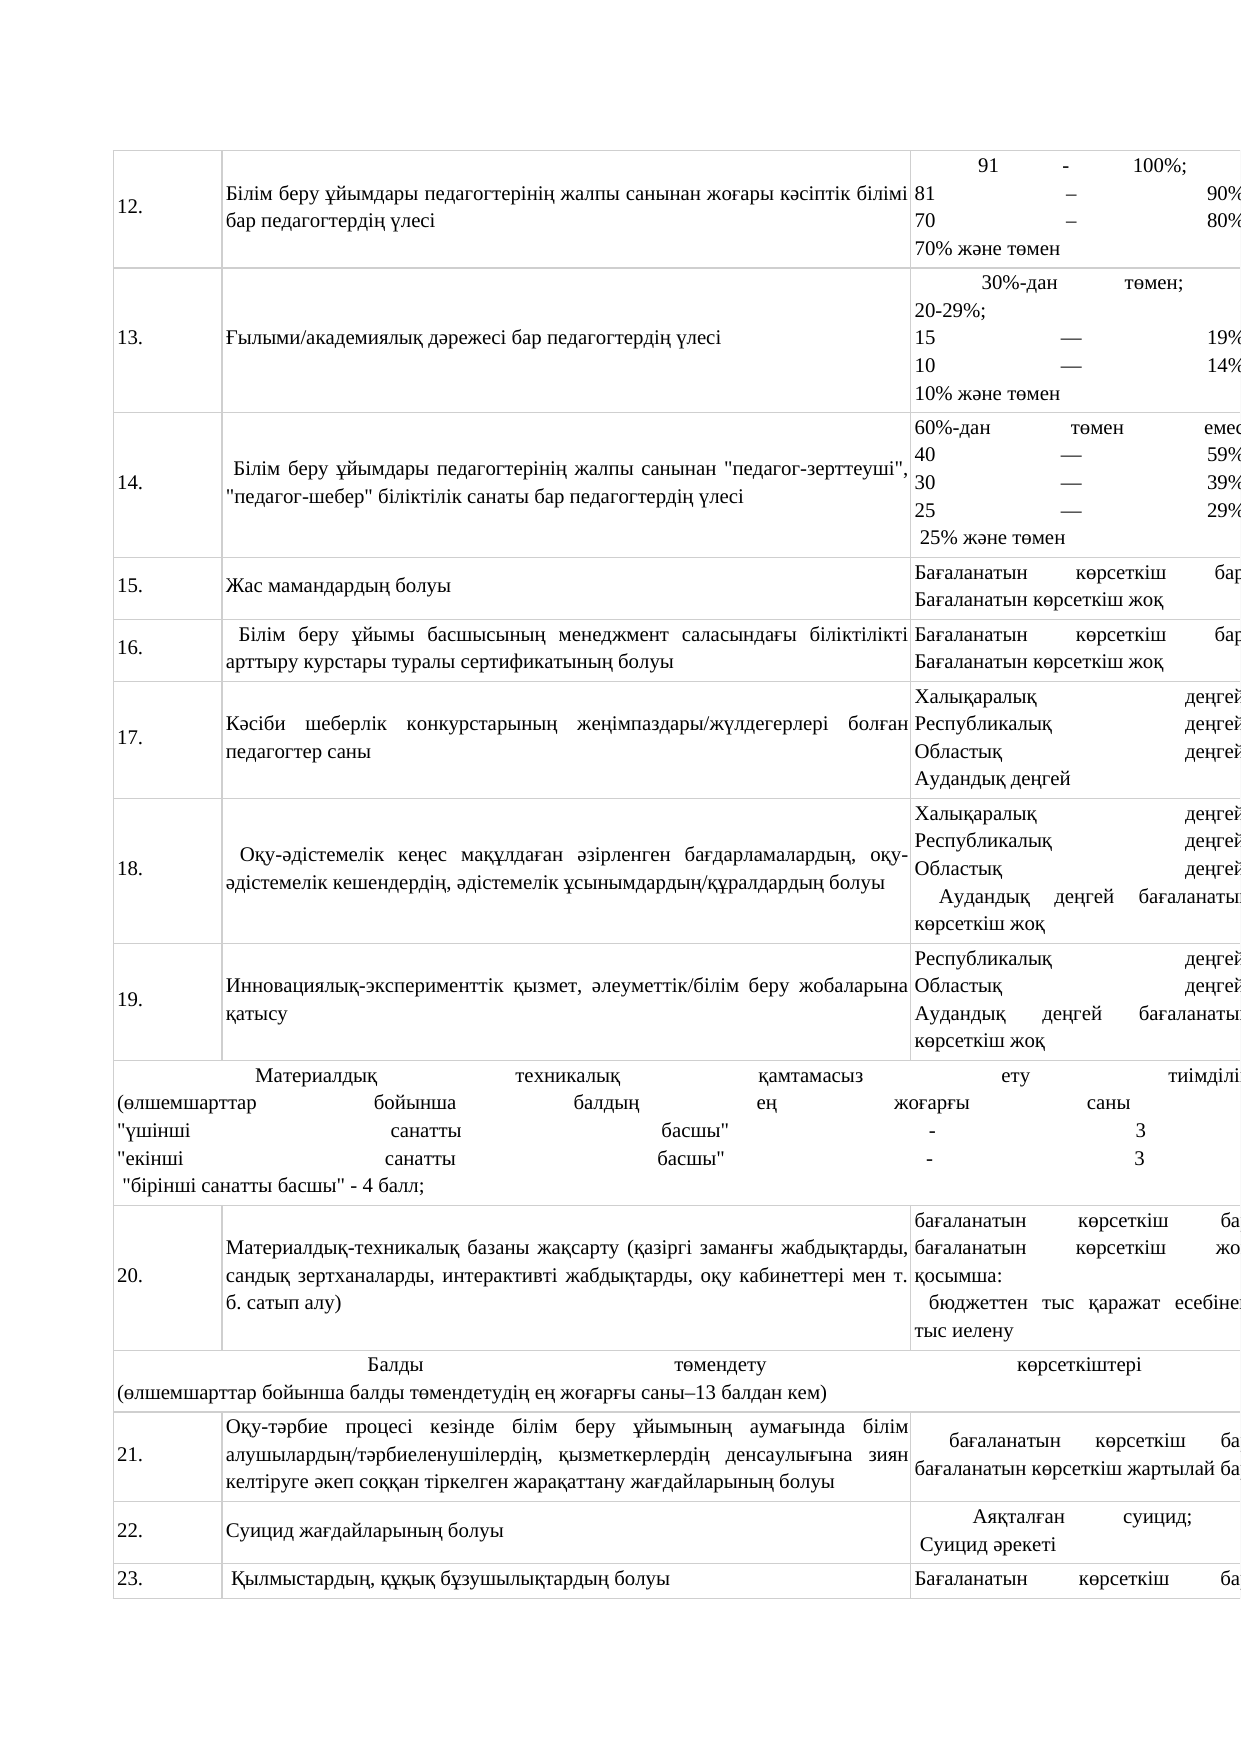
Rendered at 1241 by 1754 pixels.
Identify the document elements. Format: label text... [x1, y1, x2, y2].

table_cell Білім беру ұйымдары педагогтерінің жалпы санынан "педагог-зерттеуші", "педагог-шебер" біліктілік санаты бар педагогтердің үлесі [223, 413, 910, 557]
table_cell 60%-дан төмен емес; 40 — 59%; 30 — 39%; 25 — 29%; 25% және төмен [911, 413, 1240, 557]
table_cell Ғылыми/академиялық дәрежесі бар педагогтердің үлесі [223, 269, 910, 412]
table_cell 15. [114, 558, 221, 619]
table_cell 18. [114, 799, 221, 943]
table_cell 14. [114, 413, 221, 557]
table_cell Суицид жағдайларының болуы [223, 1502, 910, 1563]
table_cell Халықаралық деңгей; Республикалық деңгей; Областық деңгей; Аудандық деңгей бағаланатын көрсеткіш жоқ [911, 799, 1240, 943]
table_cell Халықаралық деңгей; Республикалық деңгей; Областық деңгей; Аудандық деңгей [911, 682, 1240, 798]
table_cell 12. [114, 151, 221, 267]
table_cell Оқу-әдістемелік кеңес мақұлдаған әзірленген бағдарламалардың, оқу-әдістемелік кешендердің, әдістемелік ұсынымдардың/құралдардың болуы [223, 799, 910, 943]
table_cell 21. [114, 1413, 221, 1501]
table_cell 19. [114, 944, 221, 1060]
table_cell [911, 1564, 1240, 1597]
table_cell Бағаланатын көрсеткіш бар; Бағаланатын көрсеткіш жоқ [911, 558, 1240, 619]
table_cell Жас мамандардың болуы [223, 558, 910, 619]
table_cell 20. [114, 1206, 221, 1349]
table_cell Бағаланатын көрсеткіш бар; Бағаланатын көрсеткіш жоқ [911, 620, 1240, 681]
table_cell 22. [114, 1502, 221, 1563]
table_cell 23. [114, 1564, 221, 1597]
table_cell Инновациялық-эксперименттік қызмет, әлеуметтік/білім беру жобаларына қатысу [223, 944, 910, 1060]
table_cell Білім беру ұйымы басшысының менеджмент саласындағы біліктілікті арттыру курстары туралы сертификатының болуы [223, 620, 910, 681]
table_cell 91 - 100%; 81 – 90%; 70 – 80%; 70% және төмен [911, 151, 1240, 267]
table_cell Оқу-тәрбие процесі кезінде білім беру ұйымының аумағында білім алушылардың/тәрбиеленушілердің, қызметкерлердің денсаулығына зиян келтіруге әкеп соққан тіркелген жарақаттану жағдайларының болуы [223, 1413, 910, 1501]
table_cell бағаланатын көрсеткіш бар бағаланатын көрсеткіш жартылай бар [911, 1413, 1240, 1501]
table_cell 30%-дан төмен; 20-29%; 15 — 19%; 10 — 14%; 10% және төмен [911, 269, 1240, 412]
table_cell Материалдық-техникалық базаны жақсарту (қазіргі заманғы жабдықтарды, сандық зертханаларды, интерактивті жабдықтарды, оқу кабинеттері мен т. б. сатып алу) [223, 1206, 910, 1349]
table_cell бағаланатын көрсеткіш бар бағаланатын көрсеткіш жоқ қосымша: бюджеттен тыс қаражат есебінен тыс иелену [911, 1206, 1240, 1349]
table_cell 13. [114, 269, 221, 412]
table_cell 17. [114, 682, 221, 798]
table_cell Республикалық деңгей; Областық деңгей; Аудандық деңгей бағаланатын көрсеткіш жоқ [911, 944, 1240, 1060]
table_cell Білім беру ұйымдары педагогтерінің жалпы санынан жоғары кәсіптік білімі бар педагогтердің үлесі [223, 151, 910, 267]
table_cell 16. [114, 620, 221, 681]
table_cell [223, 1564, 910, 1597]
table_cell Аяқталған суицид; Суицид әрекеті [911, 1502, 1240, 1563]
table_cell Материалдық техникалық қамтамасыз ету тиімділігі (өлшемшарттар бойынша балдың ең жоғарғы саны – 4) "үшінші санатты басшы" - 3 балл; "екінші санатты басшы" - 3 балл; "бірінші санатты басшы" - 4 балл; [114, 1061, 1240, 1205]
table_cell Балды төмендету көрсеткіштері (өлшемшарттар бойынша балды төмендетудің ең жоғарғы саны–13 балдан кем) [114, 1351, 1240, 1411]
table_cell Кәсіби шеберлік конкурстарының жеңімпаздары/жүлдегерлері болған педагогтер саны [223, 682, 910, 798]
